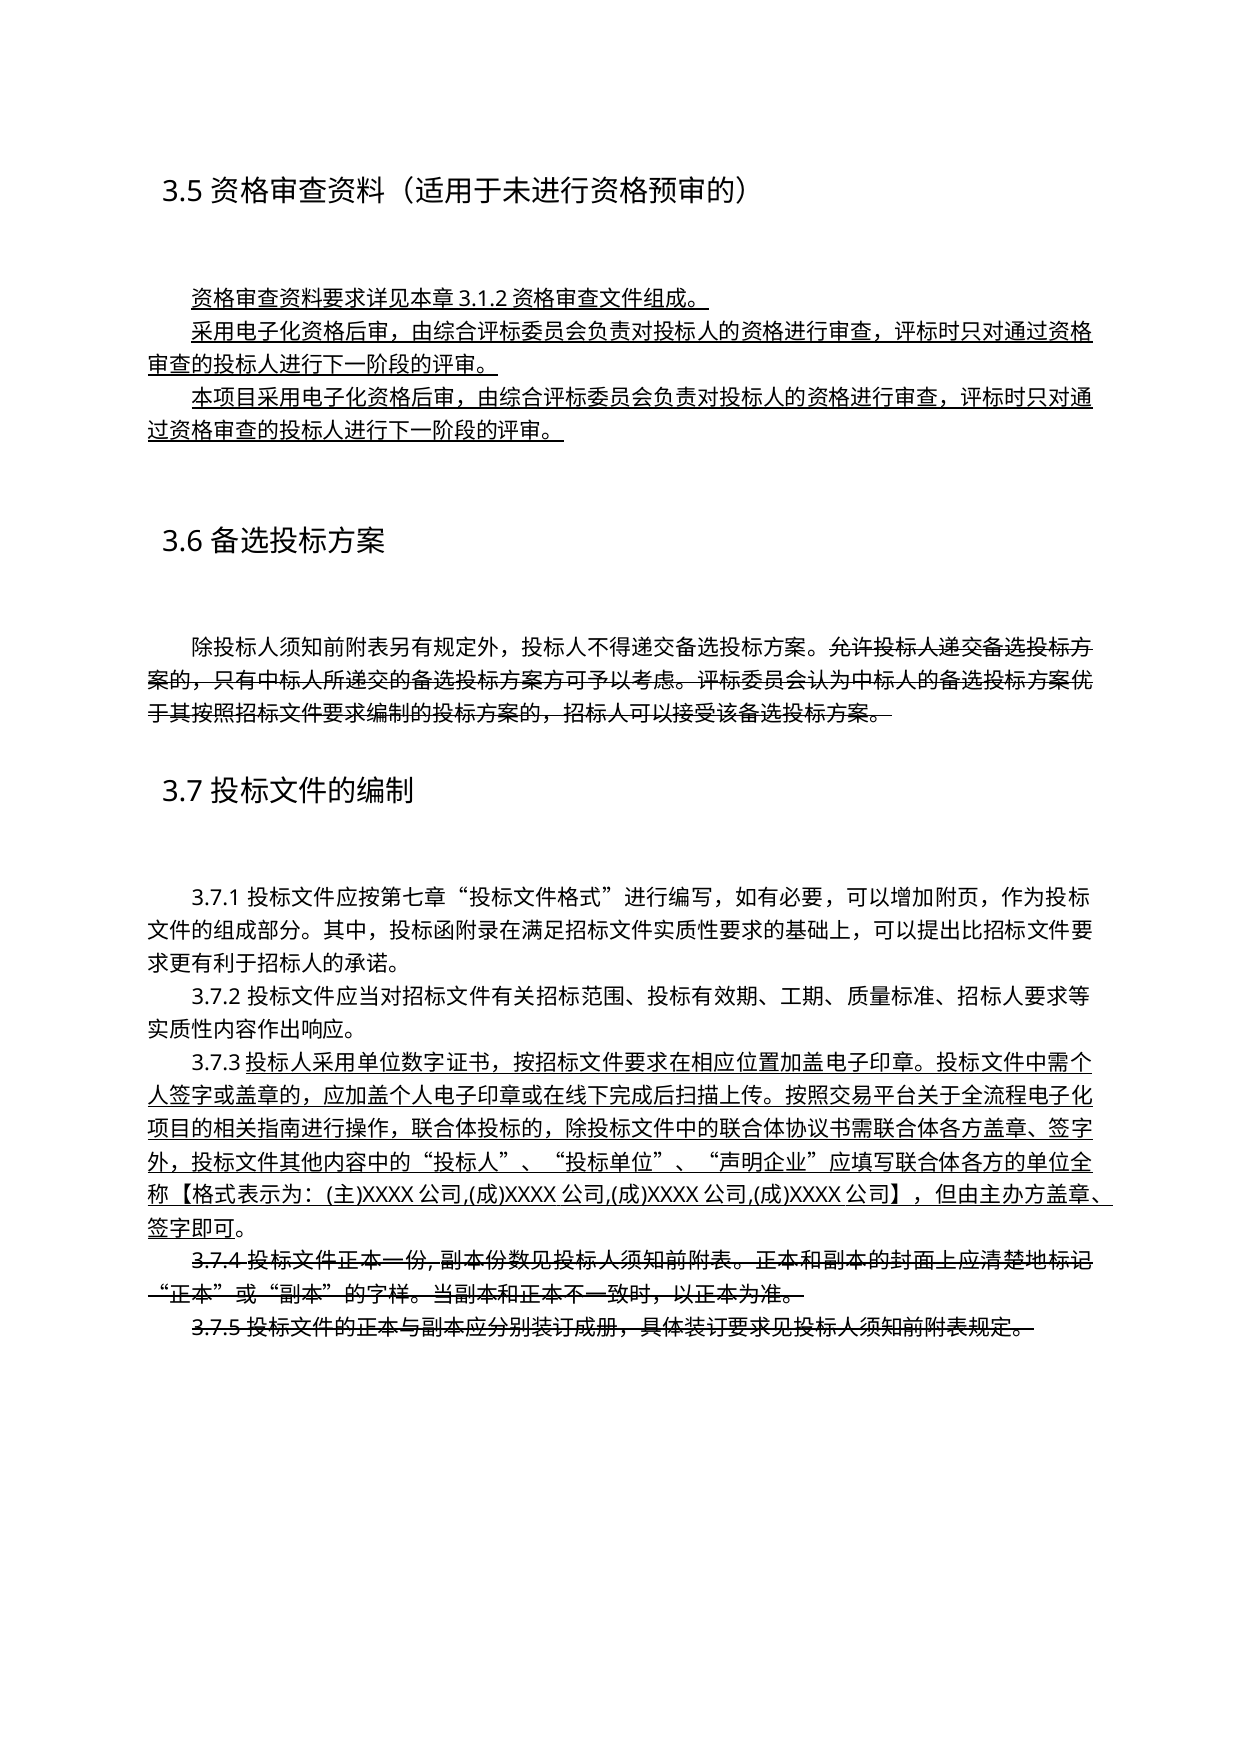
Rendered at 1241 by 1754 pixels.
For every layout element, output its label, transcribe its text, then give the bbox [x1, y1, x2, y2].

text 3.7.3投标人采用单位数字证书，按招标文件要求在相应位置加盖电子印章。投标文件中需个人签字或盖章的，应加盖个人电子印章或在线下完成后扫描上传。按照交易平台关于全流程电子化项目的相关指南进行操作，联合体投标的，除投标文件中的联合体协议书需联合体各方盖章、签字外，投标文件其他内容中的“投标人”、“投标单位”、“声明企业”应填写联合体各方的单位全称【格式表示为：(主)XXXX公司,(成)XXXX公司,(成)XXXX公司,(成)XXXX公司】，但由主办方盖章、签字即可。 [148, 1140, 1093, 1172]
text 3.7.4 投标文件正本一份, 副本份数见投标人须知前附表。正本和副本的封面上应清楚地标记“正本”或“副本”的字样。当副本和正本不一致时，以正本为准。 [148, 1243, 1093, 1309]
text 除投标人须知前附表另有规定外，投标人不得递交备选投标方案。允许投标人递交备选投标方案的，只有中标人所递交的备选投标方案方可予以考虑。评标委员会认为中标人的备选投标方案优于其按照招标文件要求编制的投标方案的，招标人可以接受该备选投标方案。 [148, 629, 1093, 682]
text 除投标人须知前附表另有规定外，投标人不得递交备选投标方案。允许投标人递交备选投标方案的，只有中标人所递交的备选投标方案方可予以考虑。评标委员会认为中标人的备选投标方案优于其按照招标文件要求编制的投标方案的，招标人可以接受该备选投标方案。 [148, 683, 1093, 728]
text 本项目采用电子化资格后审，由综合评标委员会负责对投标人的资格进行审查，评标时只对通过资格审查的投标人进行下一阶段的评审。 [148, 379, 1093, 445]
text 3.7.3投标人采用单位数字证书，按招标文件要求在相应位置加盖电子印章。投标文件中需个人签字或盖章的，应加盖个人电子印章或在线下完成后扫描上传。按照交易平台关于全流程电子化项目的相关指南进行操作，联合体投标的，除投标文件中的联合体协议书需联合体各方盖章、签字外，投标文件其他内容中的“投标人”、“投标单位”、“声明企业”应填写联合体各方的单位全称【格式表示为：(主)XXXX公司,(成)XXXX公司,(成)XXXX公司,(成)XXXX公司】，但由主办方盖章、签字即可。 [148, 1173, 1093, 1205]
subtitle 3.6 备选投标方案 [148, 505, 1093, 571]
text 3.7.1 投标文件应按第七章“投标文件格式”进行编写，如有必要，可以增加附页，作为投标文件的组成部分。其中，投标函附录在满足招标文件实质性要求的基础上，可以提出比招标文件要求更有利于招标人的承诺。 [148, 880, 1093, 979]
text 资格审查资料要求详见本章3.1.2资格审查文件组成。 [148, 280, 1093, 313]
text 3.7.3投标人采用单位数字证书，按招标文件要求在相应位置加盖电子印章。投标文件中需个人签字或盖章的，应加盖个人电子印章或在线下完成后扫描上传。按照交易平台关于全流程电子化项目的相关指南进行操作，联合体投标的，除投标文件中的联合体协议书需联合体各方盖章、签字外，投标文件其他内容中的“投标人”、“投标单位”、“声明企业”应填写联合体各方的单位全称【格式表示为：(主)XXXX公司,(成)XXXX公司,(成)XXXX公司,(成)XXXX公司】，但由主办方盖章、签字即可。 [148, 1107, 1093, 1139]
text 3.7.3投标人采用单位数字证书，按招标文件要求在相应位置加盖电子印章。投标文件中需个人签字或盖章的，应加盖个人电子印章或在线下完成后扫描上传。按照交易平台关于全流程电子化项目的相关指南进行操作，联合体投标的，除投标文件中的联合体协议书需联合体各方盖章、签字外，投标文件其他内容中的“投标人”、“投标单位”、“声明企业”应填写联合体各方的单位全称【格式表示为：(主)XXXX公司,(成)XXXX公司,(成)XXXX公司,(成)XXXX公司】，但由主办方盖章、签字即可。 [148, 1045, 1093, 1106]
text 3.7.2 投标文件应当对招标文件有关招标范围、投标有效期、工期、质量标准、招标人要求等实质性内容作出响应。 [148, 979, 1093, 1045]
subtitle 3.7 投标文件的编制 [148, 756, 1093, 822]
subtitle 3.5 资格审查资料（适用于未进行资格预审的） [148, 156, 1093, 222]
text 3.7.3投标人采用单位数字证书，按招标文件要求在相应位置加盖电子印章。投标文件中需个人签字或盖章的，应加盖个人电子印章或在线下完成后扫描上传。按照交易平台关于全流程电子化项目的相关指南进行操作，联合体投标的，除投标文件中的联合体协议书需联合体各方盖章、签字外，投标文件其他内容中的“投标人”、“投标单位”、“声明企业”应填写联合体各方的单位全称【格式表示为：(主)XXXX公司,(成)XXXX公司,(成)XXXX公司,(成)XXXX公司】，但由主办方盖章、签字即可。 [148, 1206, 1093, 1243]
text 采用电子化资格后审，由综合评标委员会负责对投标人的资格进行审查，评标时只对通过资格审查的投标人进行下一阶段的评审。 [148, 313, 1093, 379]
text 3.7.5 投标文件的正本与副本应分别装订成册，具体装订要求见投标人须知前附表规定。 [148, 1309, 1093, 1342]
